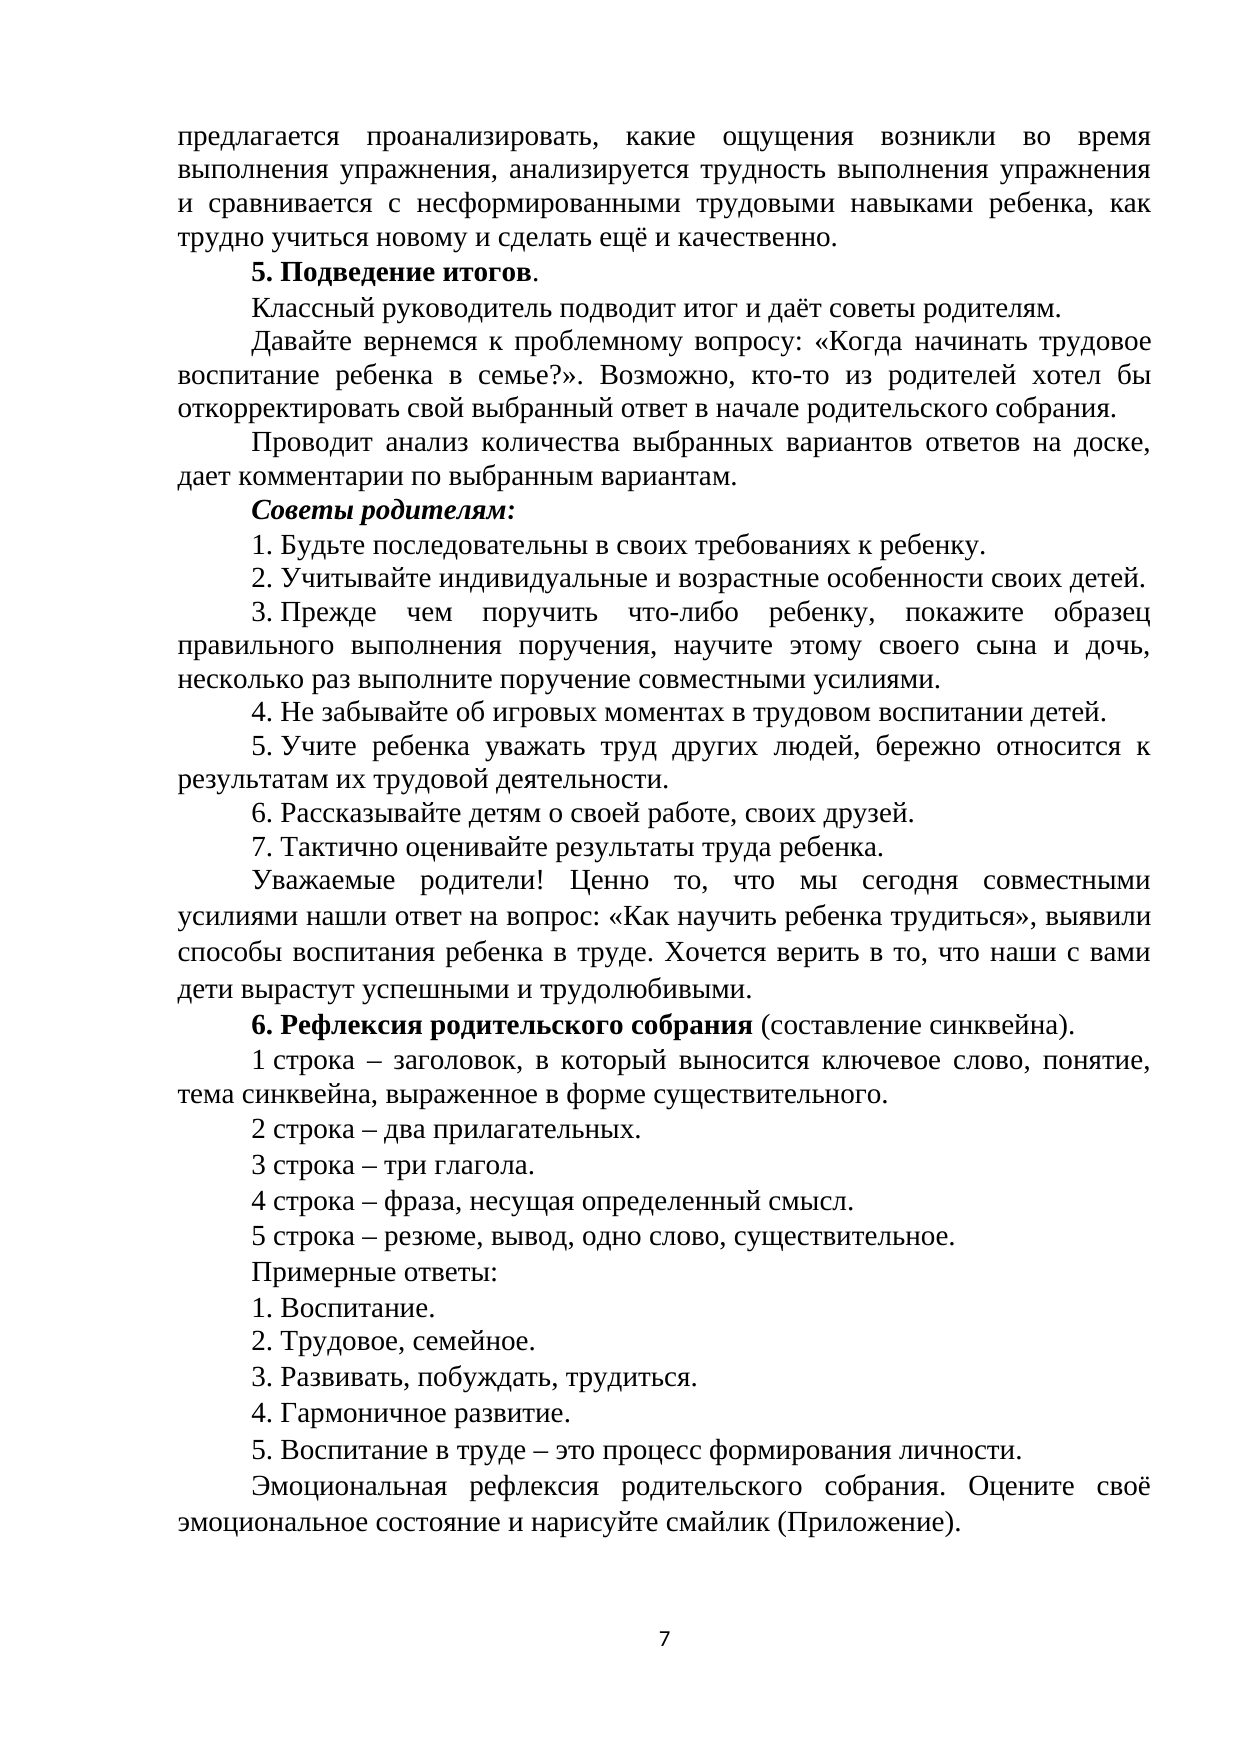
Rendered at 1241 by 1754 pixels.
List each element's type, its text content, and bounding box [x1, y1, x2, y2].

text Классный руководитель подводит итог и даёт советы родителям. [177, 290, 1152, 323]
list 3. Прежде чем поручить что-либо ребенку, покажите образец правильного выполнения поручения, научите этому своего сына и дочь, несколько раз выполните поручение совместными усилиями. [177, 594, 1152, 694]
text 3 строка – три глагола. [177, 1147, 1152, 1181]
text 4. Гармоничное развитие. [177, 1396, 1152, 1429]
text 2. Трудовое, семейное. [177, 1323, 1152, 1357]
text Примерные ответы: [177, 1254, 1152, 1288]
text 1. Будьте последовательны в своих требованиях к ребенку. [177, 527, 1152, 560]
text 4 строка – фраза, несущая определенный смысл. [177, 1183, 1152, 1216]
list 1. Воспитание. [177, 1290, 1152, 1323]
list 6. Рассказывайте детям о своей работе, своих друзей. [177, 795, 1152, 829]
list 5. Учите ребенка уважать труд других людей, бережно относится к результатам их трудовой деятельности. [177, 728, 1152, 795]
text Уважаемые родители! Ценно то, что мы сегодня совместными усилиями нашли ответ на вопрос: «Как научить ребенка трудиться», выявили способы воспитания ребенка в труде. Хочется верить в то, что наши с вами дети вырастут успешными и трудолюбивыми. [177, 862, 1152, 1004]
text 2 строка – два прилагательных. [177, 1112, 1152, 1145]
list 7. Тактично оценивайте результаты труда ребенка. [177, 829, 1152, 862]
list 4. Не забывайте об игровых моментах в трудовом воспитании детей. [177, 694, 1152, 728]
text 1 строка – заголовок, в который выносится ключевое слово, понятие, тема синквейна, выраженное в форме существительного. [177, 1042, 1152, 1109]
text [177, 118, 1152, 252]
text 5 строка – резюме, вывод, одно слово, существительное. [177, 1218, 1152, 1252]
text 5. Подведение итогов. [177, 254, 1152, 288]
text 3. Развивать, побуждать, трудиться. [177, 1359, 1152, 1393]
text 5. Воспитание в труде – это процесс формирования личности. [177, 1432, 1152, 1465]
text Эмоциональная рефлексия родительского собрания. Оцените своё эмоциональное состояние и нарисуйте смайлик (Приложение). [177, 1468, 1152, 1538]
text Проводит анализ количества выбранных вариантов ответов на доске, дает комментарии по выбранным вариантам. [177, 424, 1152, 491]
text 6. Рефлексия родительского собрания (составление синквейна). [177, 1007, 1152, 1040]
text Советы родителям: [177, 491, 1152, 527]
list 2. Учитывайте индивидуальные и возрастные особенности своих детей. [177, 560, 1152, 594]
text Давайте вернемся к проблемному вопросу: «Когда начинать трудовое воспитание ребенка в семье?». Возможно, кто-то из родителей хотел бы откорректировать свой выбранный ответ в начале родительского собрания. [177, 323, 1152, 424]
